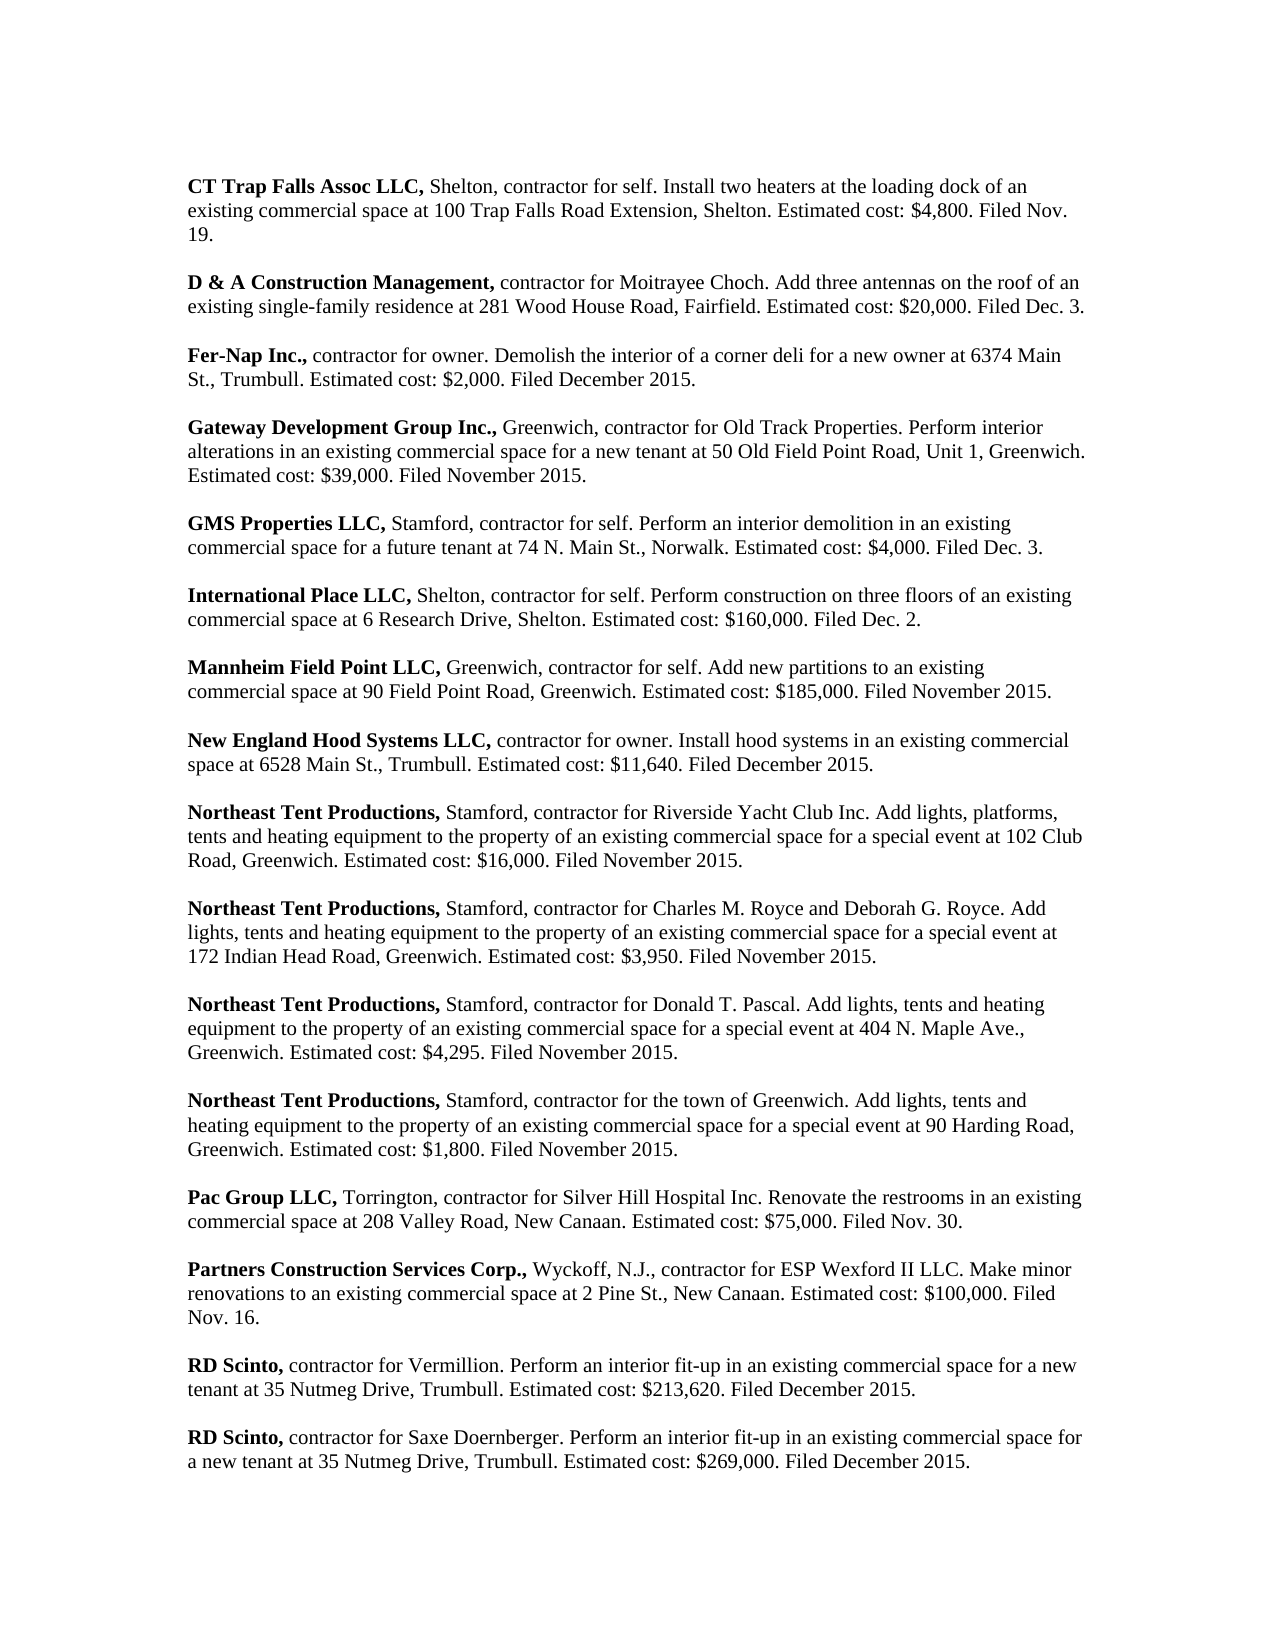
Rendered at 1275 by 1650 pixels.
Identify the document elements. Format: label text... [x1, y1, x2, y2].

text RD Scinto, contractor for Saxe Doernberger. Perform an interior fit-up in an existing commercial space for a new tenant at 35 Nutmeg Drive, Trumbull. Estimated cost: $269,000. Filed December 2015. [187, 1425, 1087, 1473]
text CT Trap Falls Assoc LLC, Shelton, contractor for self. Install two heaters at the loading dock of an existing commercial space at 100 Trap Falls Road Extension, Shelton. Estimated cost: $4,800. Filed Nov. 19. [187, 174, 1087, 246]
text Partners Construction Services Corp., Wyckoff, N.J., contractor for ESP Wexford II LLC. Make minor renovations to an existing commercial space at 2 Pine St., New Canaan. Estimated cost: $100,000. Filed Nov. 16. [187, 1257, 1087, 1329]
text Northeast Tent Productions, Stamford, contractor for the town of Greenwich. Add lights, tents and heating equipment to the property of an existing commercial space for a special event at 90 Harding Road, Greenwich. Estimated cost: $1,800. Filed November 2015. [187, 1088, 1087, 1161]
text New England Hood Systems LLC, contractor for owner. Install hood systems in an existing commercial space at 6528 Main St., Trumbull. Estimated cost: $11,640. Filed December 2015. [187, 727, 1087, 776]
text International Place LLC, Shelton, contractor for self. Perform construction on three floors of an existing commercial space at 6 Research Drive, Shelton. Estimated cost: $160,000. Filed Dec. 2. [187, 583, 1087, 631]
text Northeast Tent Productions, Stamford, contractor for Donald T. Pascal. Add lights, tents and heating equipment to the property of an existing commercial space for a special event at 404 N. Maple Ave., Greenwich. Estimated cost: $4,295. Filed November 2015. [187, 992, 1087, 1064]
text Northeast Tent Productions, Stamford, contractor for Charles M. Royce and Deborah G. Royce. Add lights, tents and heating equipment to the property of an existing commercial space for a special event at 172 Indian Head Road, Greenwich. Estimated cost: $3,950. Filed November 2015. [187, 896, 1087, 968]
text Fer-Nap Inc., contractor for owner. Demolish the interior of a corner deli for a new owner at 6374 Main St., Trumbull. Estimated cost: $2,000. Filed December 2015. [187, 342, 1087, 391]
text Mannheim Field Point LLC, Greenwich, contractor for self. Add new partitions to an existing commercial space at 90 Field Point Road, Greenwich. Estimated cost: $185,000. Filed November 2015. [187, 655, 1087, 703]
text Northeast Tent Productions, Stamford, contractor for Riverside Yacht Club Inc. Add lights, platforms, tents and heating equipment to the property of an existing commercial space for a special event at 102 Club Road, Greenwich. Estimated cost: $16,000. Filed November 2015. [187, 800, 1087, 872]
text D & A Construction Management, contractor for Moitrayee Choch. Add three antennas on the roof of an existing single-family residence at 281 Wood House Road, Fairfield. Estimated cost: $20,000. Filed Dec. 3. [187, 270, 1087, 318]
text RD Scinto, contractor for Vermillion. Perform an interior fit-up in an existing commercial space for a new tenant at 35 Nutmeg Drive, Trumbull. Estimated cost: $213,620. Filed December 2015. [187, 1353, 1087, 1401]
text GMS Properties LLC, Stamford, contractor for self. Perform an interior demolition in an existing commercial space for a future tenant at 74 N. Main St., Norwalk. Estimated cost: $4,000. Filed Dec. 3. [187, 511, 1087, 559]
text Pac Group LLC, Torrington, contractor for Silver Hill Hospital Inc. Renovate the restrooms in an existing commercial space at 208 Valley Road, New Canaan. Estimated cost: $75,000. Filed Nov. 30. [187, 1185, 1087, 1233]
text Gateway Development Group Inc., Greenwich, contractor for Old Track Properties. Perform interior alterations in an existing commercial space for a new tenant at 50 Old Field Point Road, Unit 1, Greenwich. Estimated cost: $39,000. Filed November 2015. [187, 415, 1087, 487]
